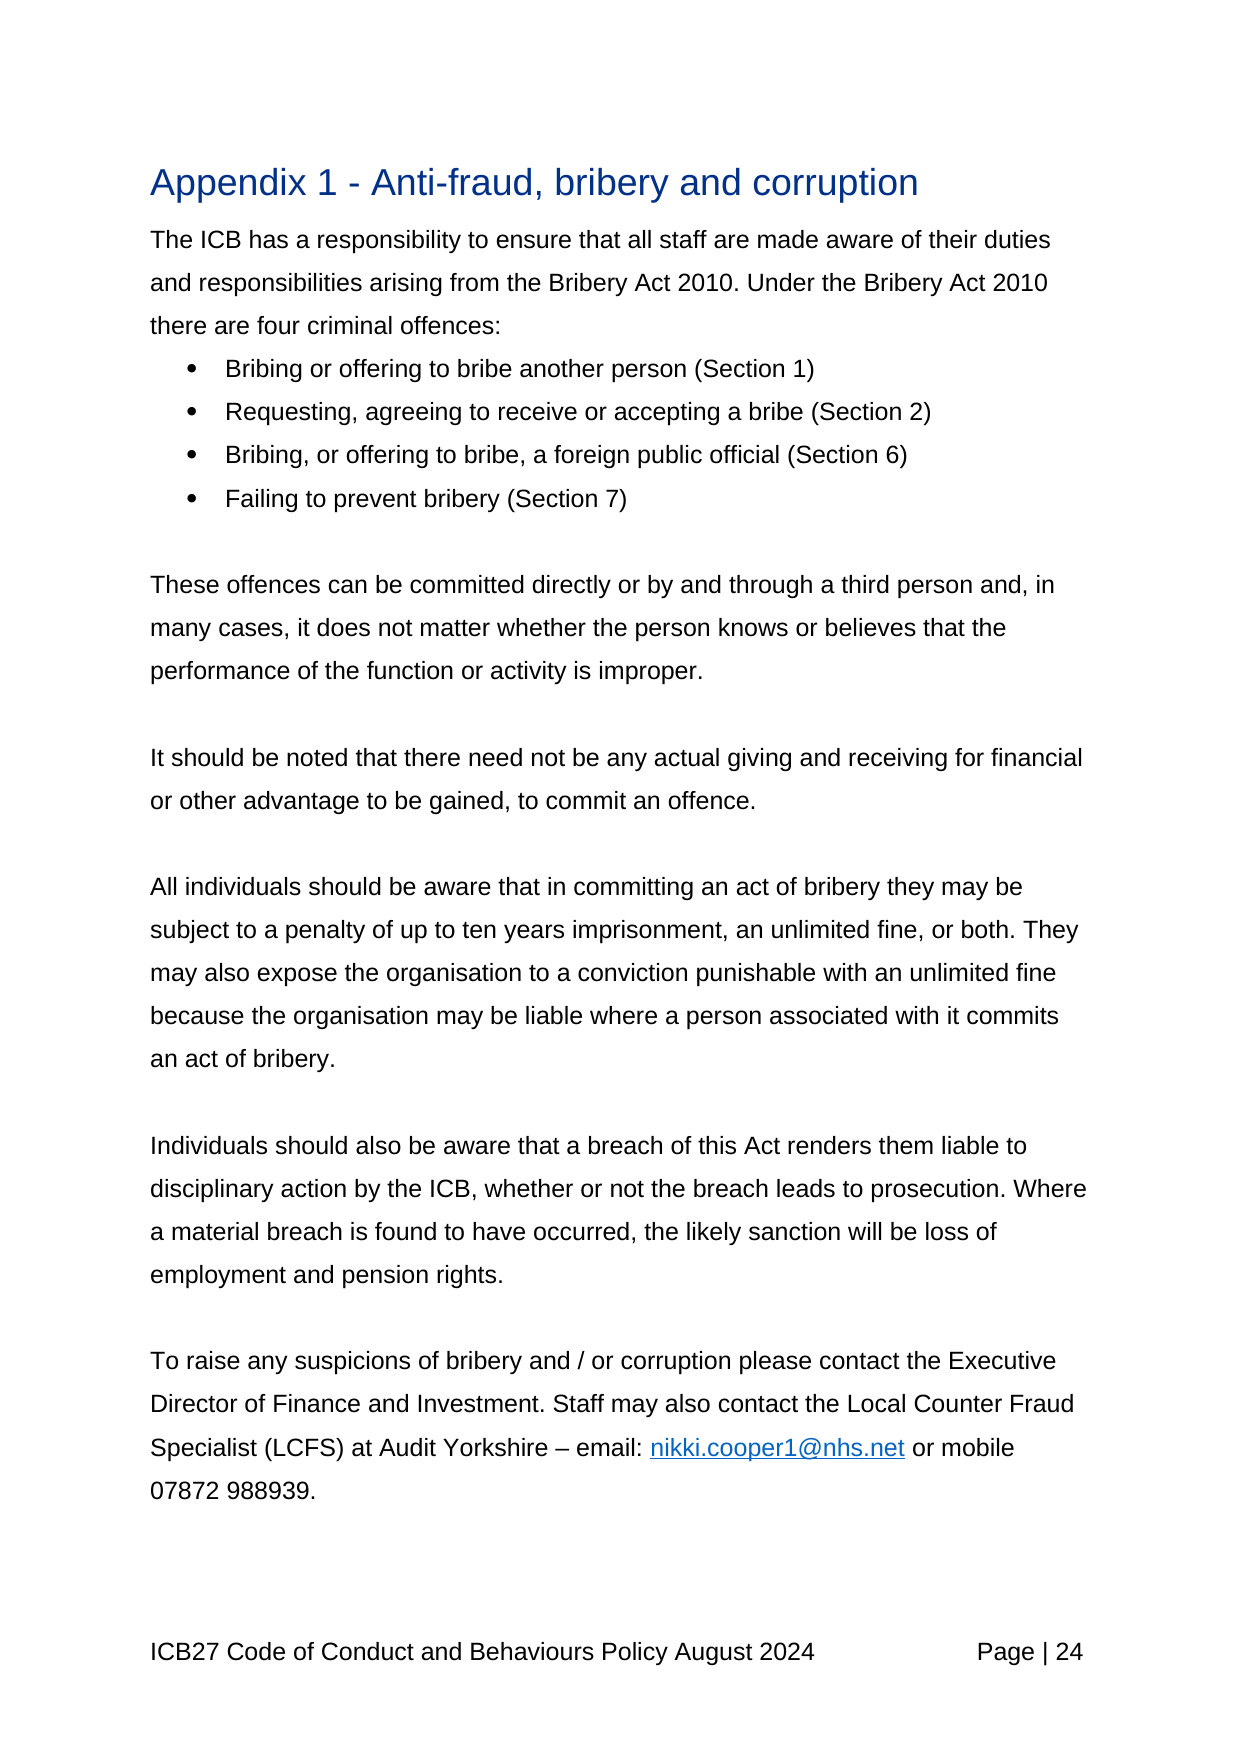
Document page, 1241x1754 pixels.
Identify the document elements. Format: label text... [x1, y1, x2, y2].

text All individuals should be aware that in committing an act of bribery they may be subject to a penalty of up to ten years imprisonment, an unlimited fine, or both. They may also expose the organisation to a conviction punishable with an unlimited fine because the organisation may be liable where a person associated with it commits an act of bribery. [150, 872, 1090, 1073]
list Bribing or offering to bribe another person (Section 1) [187, 354, 1090, 383]
text These offences can be committed directly or by and through a third person and, in many cases, it does not matter whether the person knows or believes that the performance of the function or activity is improper. [150, 570, 1090, 685]
text It should be noted that there need not be any actual giving and receiving for financial or other advantage to be gained, to commit an offence. [150, 742, 1090, 814]
text To raise any suspicions of bribery and / or corruption please contact the Executive Director of Finance and Investment. Staff may also contact the Local Counter Fraud Specialist (LCFS) at Audit Yorkshire – email: nikki.cooper1@nhs.net or mobile 07872 988939. [150, 1346, 1090, 1504]
text Individuals should also be aware that a breach of this Act renders them liable to disciplinary action by the ICB, whether or not the breach leads to prosecution. Where a material breach is found to have occurred, the likely sanction will be loss of employment and pension rights. [150, 1131, 1090, 1289]
subtitle Appendix 1 - Anti-fraud, bribery and corruption [150, 160, 1090, 203]
list Failing to prevent bribery (Section 7) [187, 484, 1090, 512]
list Bribing, or offering to bribe, a foreign public official (Section 6) [187, 440, 1090, 469]
list Requesting, agreeing to receive or accepting a bribe (Section 2) [187, 397, 1090, 426]
text The ICB has a responsibility to ensure that all staff are made aware of their duties and responsibilities arising from the Bribery Act 2010. Under the Bribery Act 2010 there are four criminal offences: [150, 224, 1090, 339]
